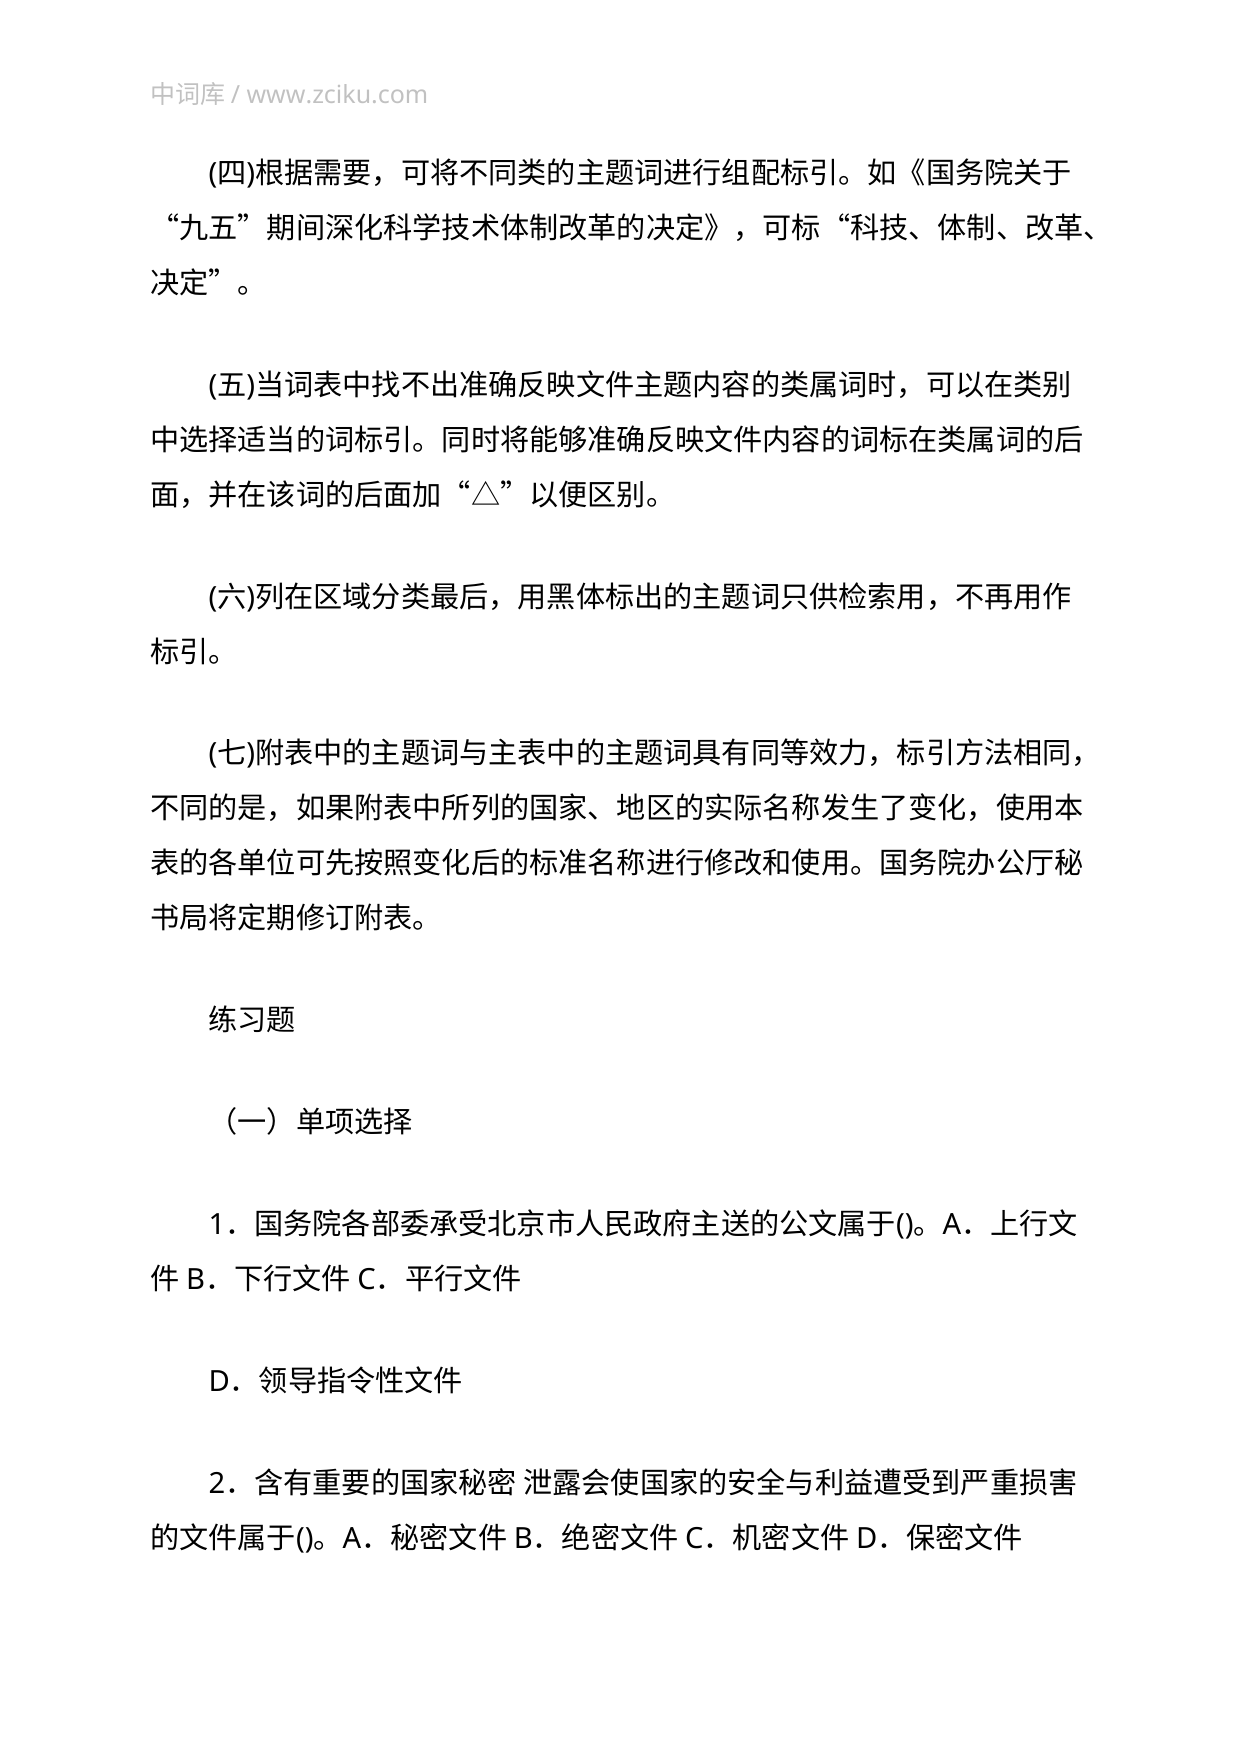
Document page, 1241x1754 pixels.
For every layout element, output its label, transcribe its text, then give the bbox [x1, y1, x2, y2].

text (五)当词表中找不出准确反映文件主题内容的类属词时，可以在类别中选择适当的词标引。同时将能够准确反映文件内容的词标在类属词的后面，并在该词的后面加“△”以便区别。 [150, 362, 1090, 514]
text (六)列在区域分类最后，用黑体标出的主题词只供检索用，不再用作标引。 [150, 573, 1090, 671]
text （一）单项选择 [150, 1098, 1090, 1141]
text 练习题 [150, 997, 1090, 1039]
text (七)附表中的主题词与主表中的主题词具有同等效力，标引方法相同，不同的是，如果附表中所列的国家、地区的实际名称发生了变化，使用本表的各单位可先按照变化后的标准名称进行修改和使用。国务院办公厅秘书局将定期修订附表。 [150, 730, 1090, 937]
text (四)根据需要，可将不同类的主题词进行组配标引。如《国务院关于“九五”期间深化科学技术体制改革的决定》，可标“科技、体制、改革、决定”。 [150, 150, 1090, 302]
text D．领导指令性文件 [150, 1357, 1090, 1399]
text 1．国务院各部委承受北京市人民政府主送的公文属于()。A．上行文件 B．下行文件 C．平行文件 [150, 1200, 1090, 1298]
text 2．含有重要的国家秘密 泄露会使国家的安全与利益遭受到严重损害的文件属于()。A．秘密文件 B．绝密文件 C．机密文件 D．保密文件 [150, 1459, 1090, 1557]
